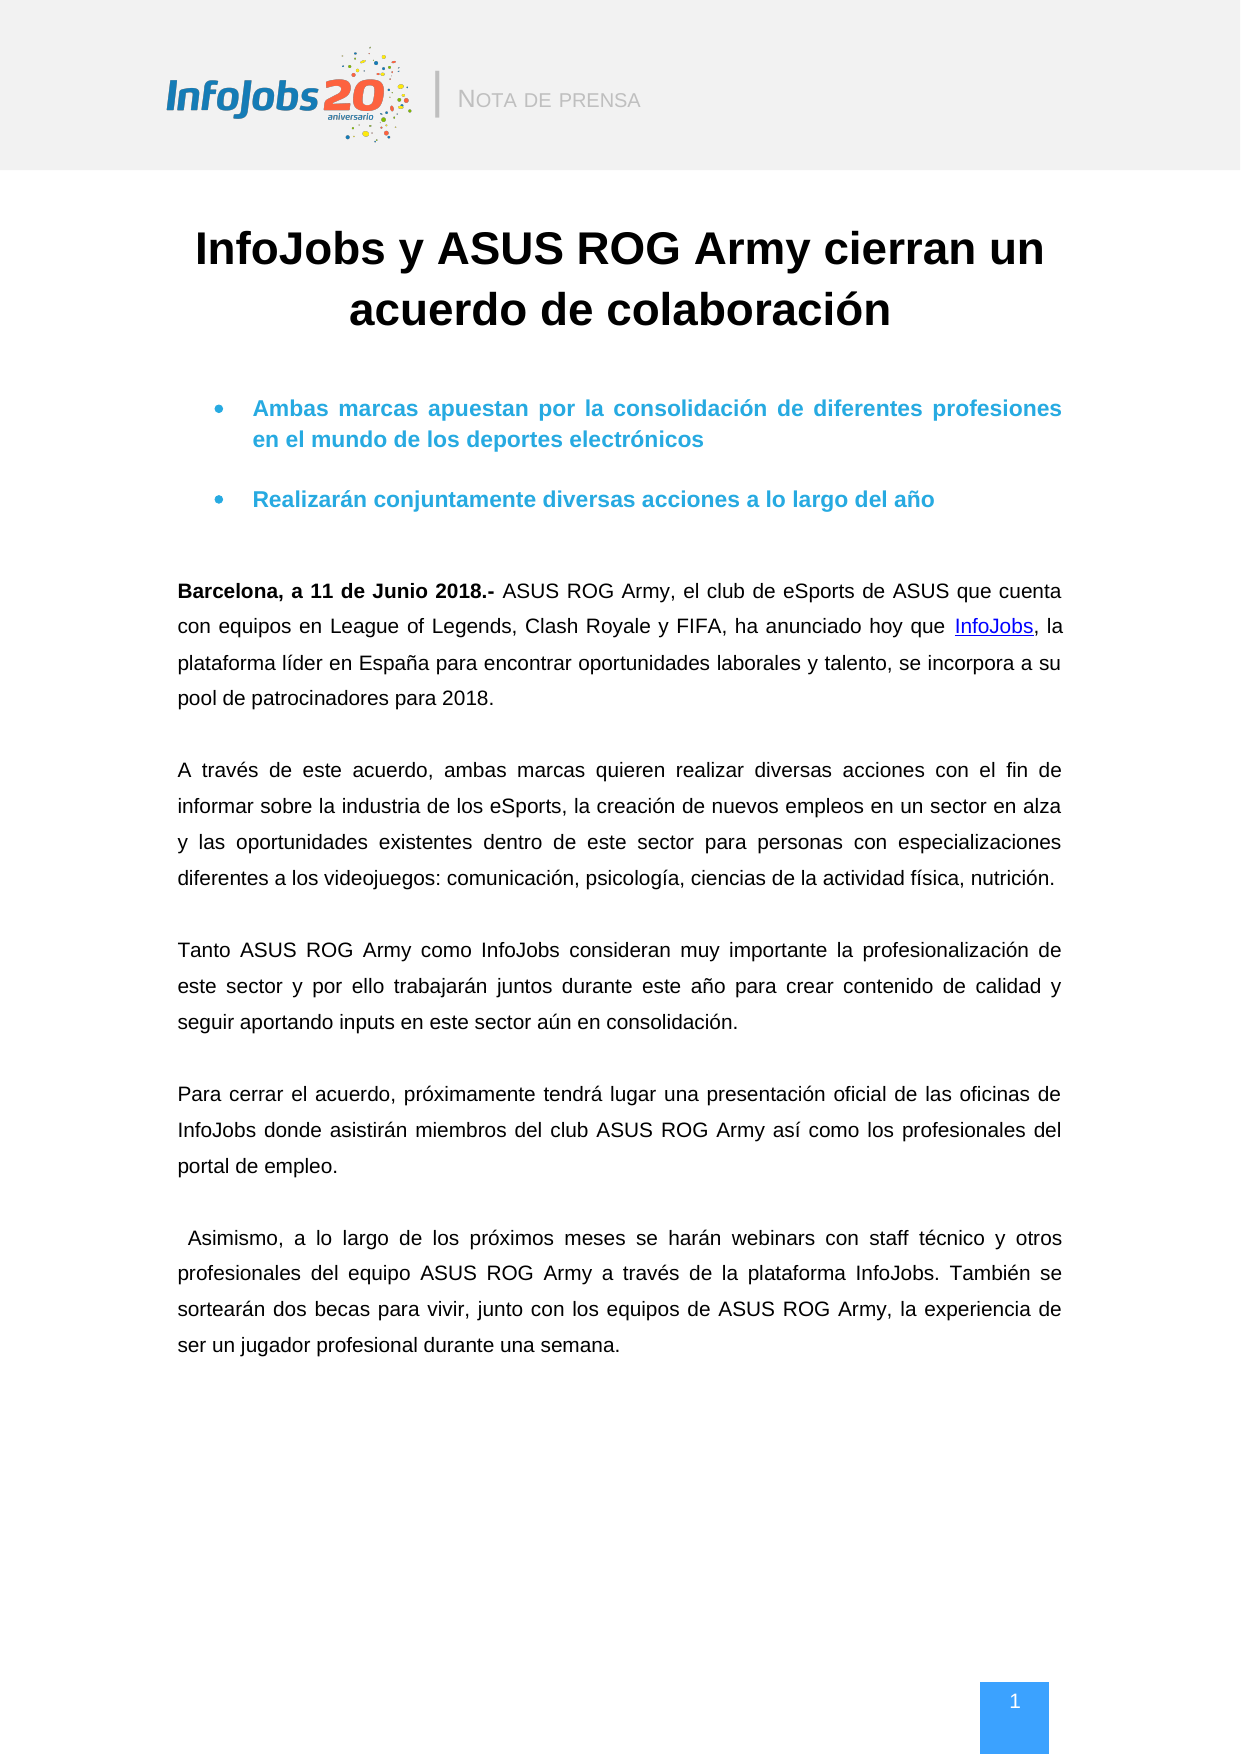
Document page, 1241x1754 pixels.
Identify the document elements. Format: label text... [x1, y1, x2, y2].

list Ambas marcas apuestan por la consolidación de diferentes profesiones en el mundo de los deportes electrónicos [215, 395, 1063, 452]
picture [144, 10, 434, 179]
text Asimismo, a lo largo de los próximos meses se harán webinars con staff técnico y otros profesionales del equipo ASUS ROG Army a través de la plataforma InfoJobs. También se sortearán dos becas para vivir, junto con los equipos de ASUS ROG Army, la experiencia de ser un jugador profesional durante una semana. [177, 1225, 1063, 1357]
text Tanto ASUS ROG Army como InfoJobs consideran muy importante la profesionalización de este sector y por ello trabajarán juntos durante este año para crear contenido de calidad y seguir aportando inputs en este sector aún en consolidación. [177, 938, 1063, 1034]
text Barcelona, a 11 de Junio 2018.- ASUS ROG Army, el club de eSports de ASUS que cuenta con equipos en League of Legends, Clash Royale y FIFA, ha anunciado hoy que InfoJobs, la plataforma líder en España para encontrar oportunidades laborales y talento, se incorpora a su pool de patrocinadores para 2018. [177, 578, 1063, 710]
text Para cerrar el acuerdo, próximamente tendrá lugar una presentación oficial de las oficinas de InfoJobs donde asistirán miembros del club ASUS ROG Army así como los profesionales del portal de empleo. [177, 1082, 1063, 1177]
text InfoJobs y ASUS ROG Army cierran un acuerdo de colaboración [177, 222, 1063, 335]
list Realizarán conjuntamente diversas acciones a lo largo del año [215, 486, 1063, 512]
text A través de este acuerdo, ambas marcas quieren realizar diversas acciones con el fin de informar sobre la industria de los eSports, la creación de nuevos empleos en un sector en alza y las oportunidades existentes dentro de este sector para personas con especializaciones diferentes a los videojuegos: comunicación, psicología, ciencias de la actividad física, nutrición. [177, 758, 1063, 890]
